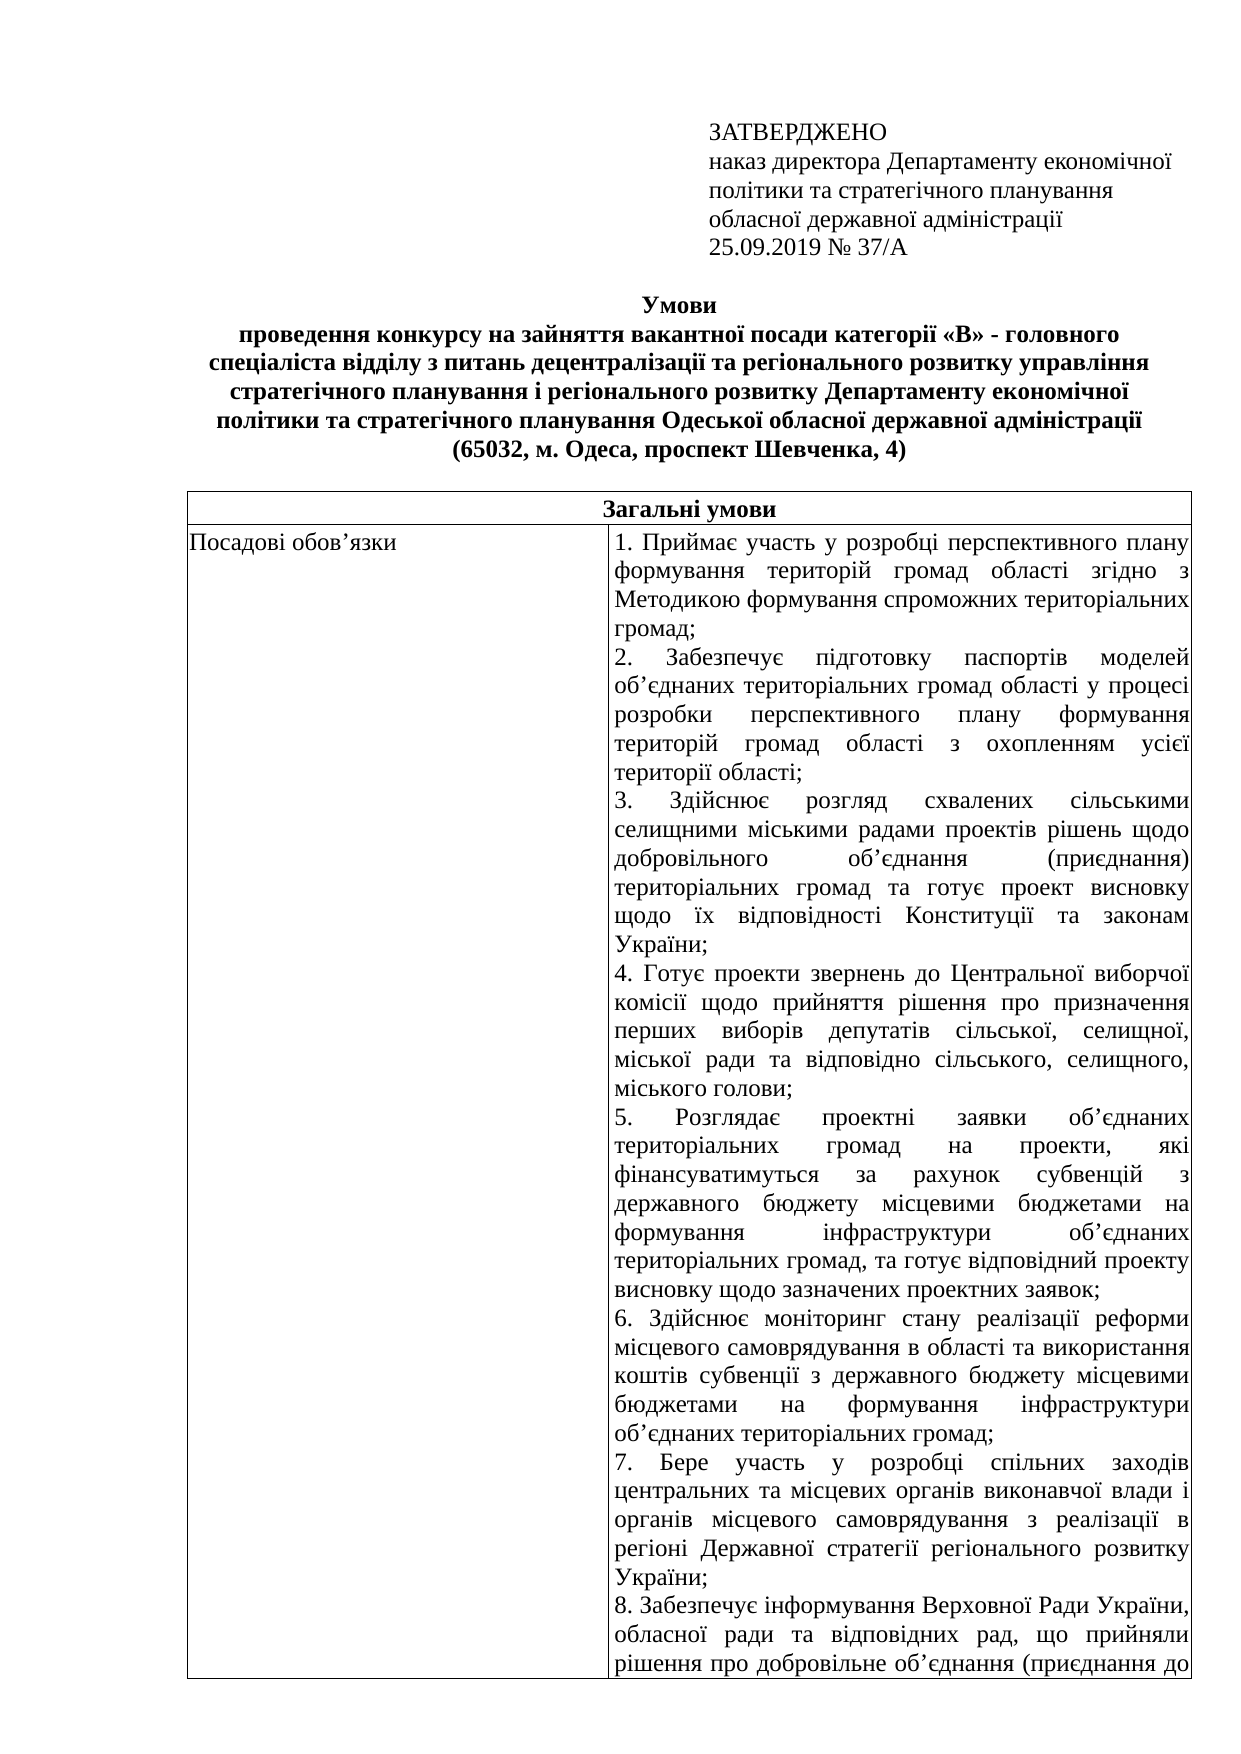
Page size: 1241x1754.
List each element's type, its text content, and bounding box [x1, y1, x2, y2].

text проведення конкурсу на зайняття вакантної посади категорії «В» - головного спеціаліста відділу з питань децентралізації та регіонального розвитку управління стратегічного планування і регіонального розвитку Департаменту економічної політики та стратегічного планування Одеської обласної державної адміністрації [177, 319, 1181, 434]
text Умови [177, 290, 1181, 319]
table_header Загальні умови [188, 492, 1191, 524]
table_cell Посадові обов’язки [188, 525, 608, 1678]
text (65032, м. Одеса, проспект Шевченка, 4) [177, 434, 1181, 462]
text ЗАТВЕРДЖЕНО наказ директора Департаменту економічної політики та стратегічного планування обласної державної адміністрації 25.09.2019 № 37/А [709, 117, 1181, 290]
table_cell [609, 525, 1191, 1678]
